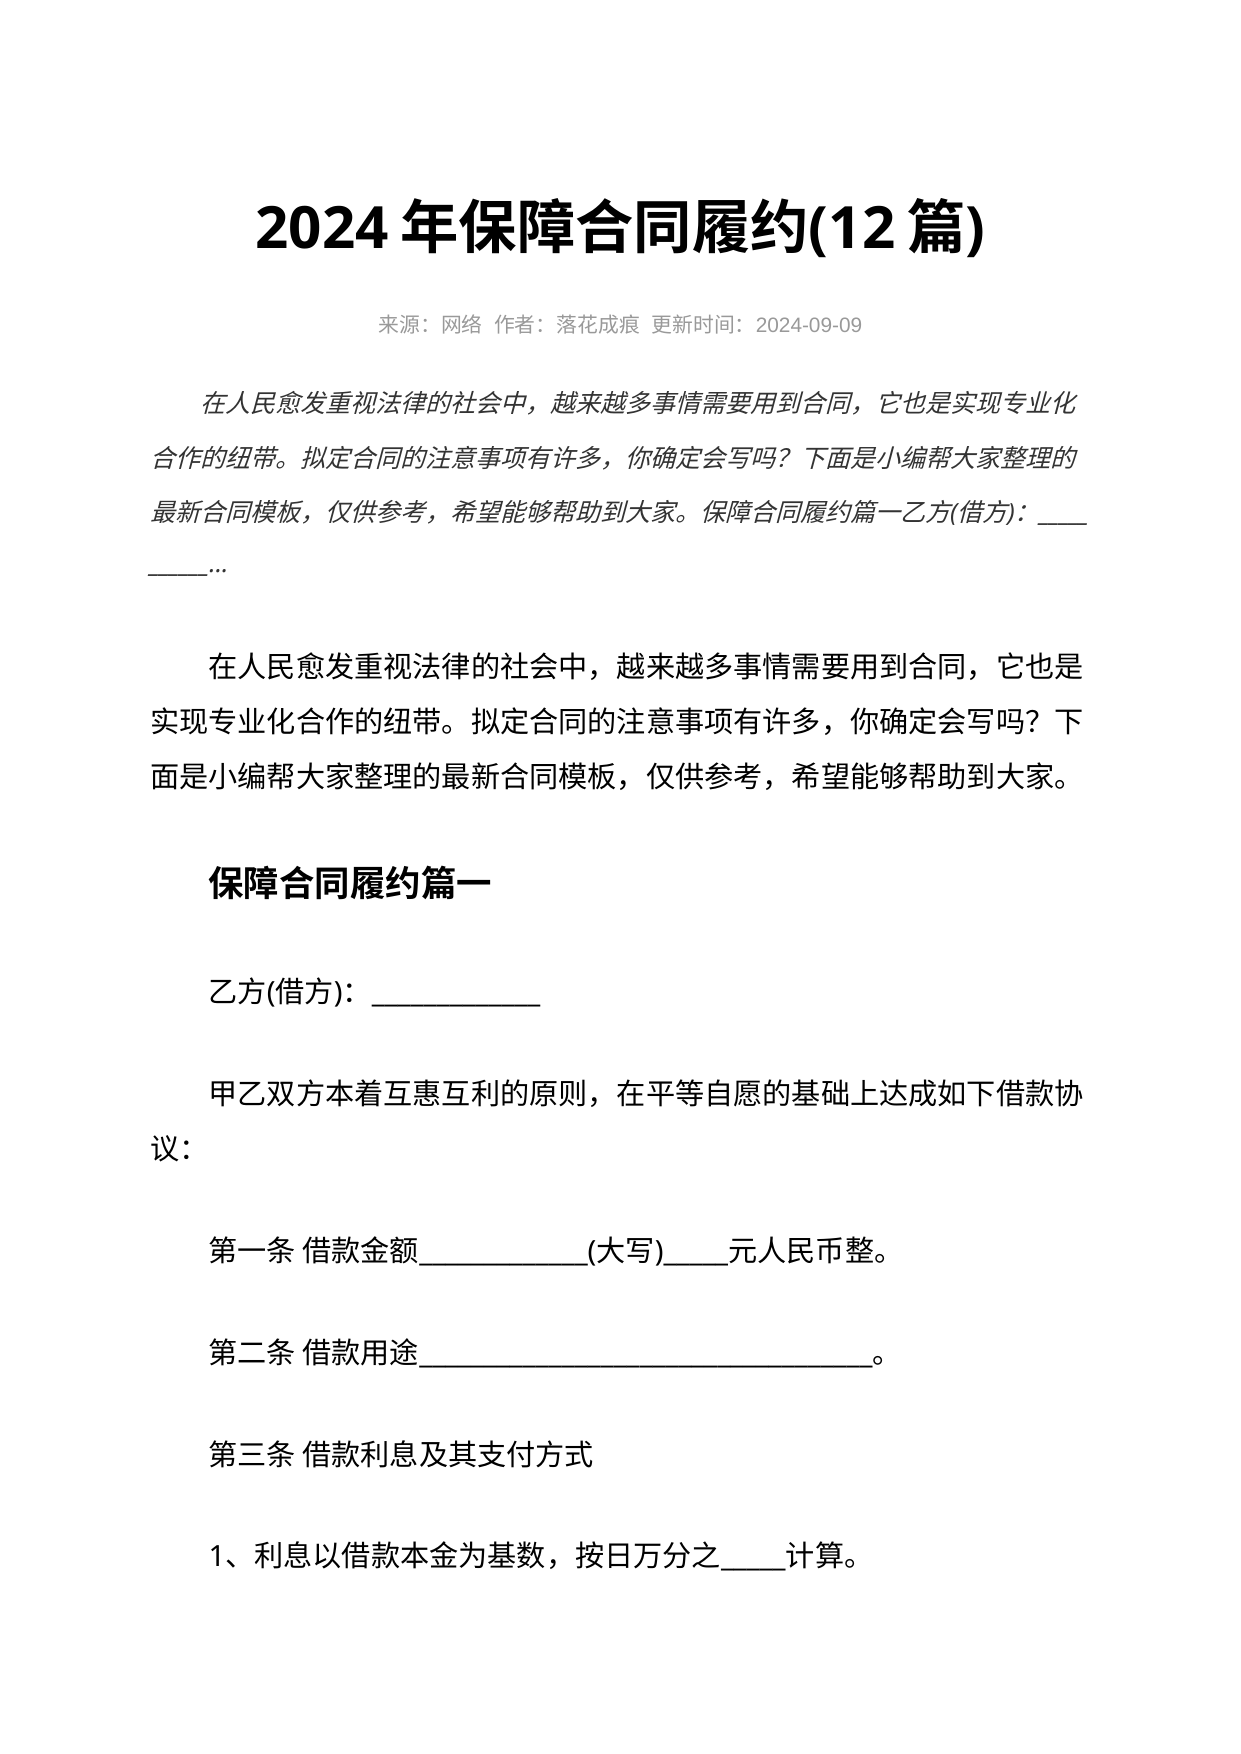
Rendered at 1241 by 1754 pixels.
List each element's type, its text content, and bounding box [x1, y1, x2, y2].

text 在人民愈发重视法律的社会中，越来越多事情需要用到合同，它也是实现专业化合作的纽带。拟定合同的注意事项有许多，你确定会写吗？下面是小编帮大家整理的最新合同模板，仅供参考，希望能够帮助到大家。 [150, 644, 1090, 796]
text 1、利息以借款本金为基数，按日万分之_____计算。 [150, 1533, 1090, 1575]
text 第三条 借款利息及其支付方式 [150, 1431, 1090, 1473]
text 乙方(借方)：_____________ [150, 969, 1090, 1011]
text 第二条 借款用途___________________________________。 [150, 1329, 1090, 1372]
text 来源：网络 作者：落花成痕 更新时间：2024-09-09 [150, 313, 1090, 337]
text 甲乙双方本着互惠互利的原则，在平等自愿的基础上达成如下借款协议： [150, 1071, 1090, 1168]
text 第一条 借款金额_____________(大写)_____元人民币整。 [150, 1227, 1090, 1270]
subtitle 2024年保障合同履约(12篇) [150, 181, 1090, 266]
text 保障合同履约篇一 [150, 855, 1090, 906]
text 在人民愈发重视法律的社会中，越来越多事情需要用到合同，它也是实现专业化合作的纽带。拟定合同的注意事项有许多，你确定会写吗？下面是小编帮大家整理的最新合同模板，仅供参考，希望能够帮助到大家。保障合同履约篇一乙方(借方)：___________... [150, 384, 1090, 580]
